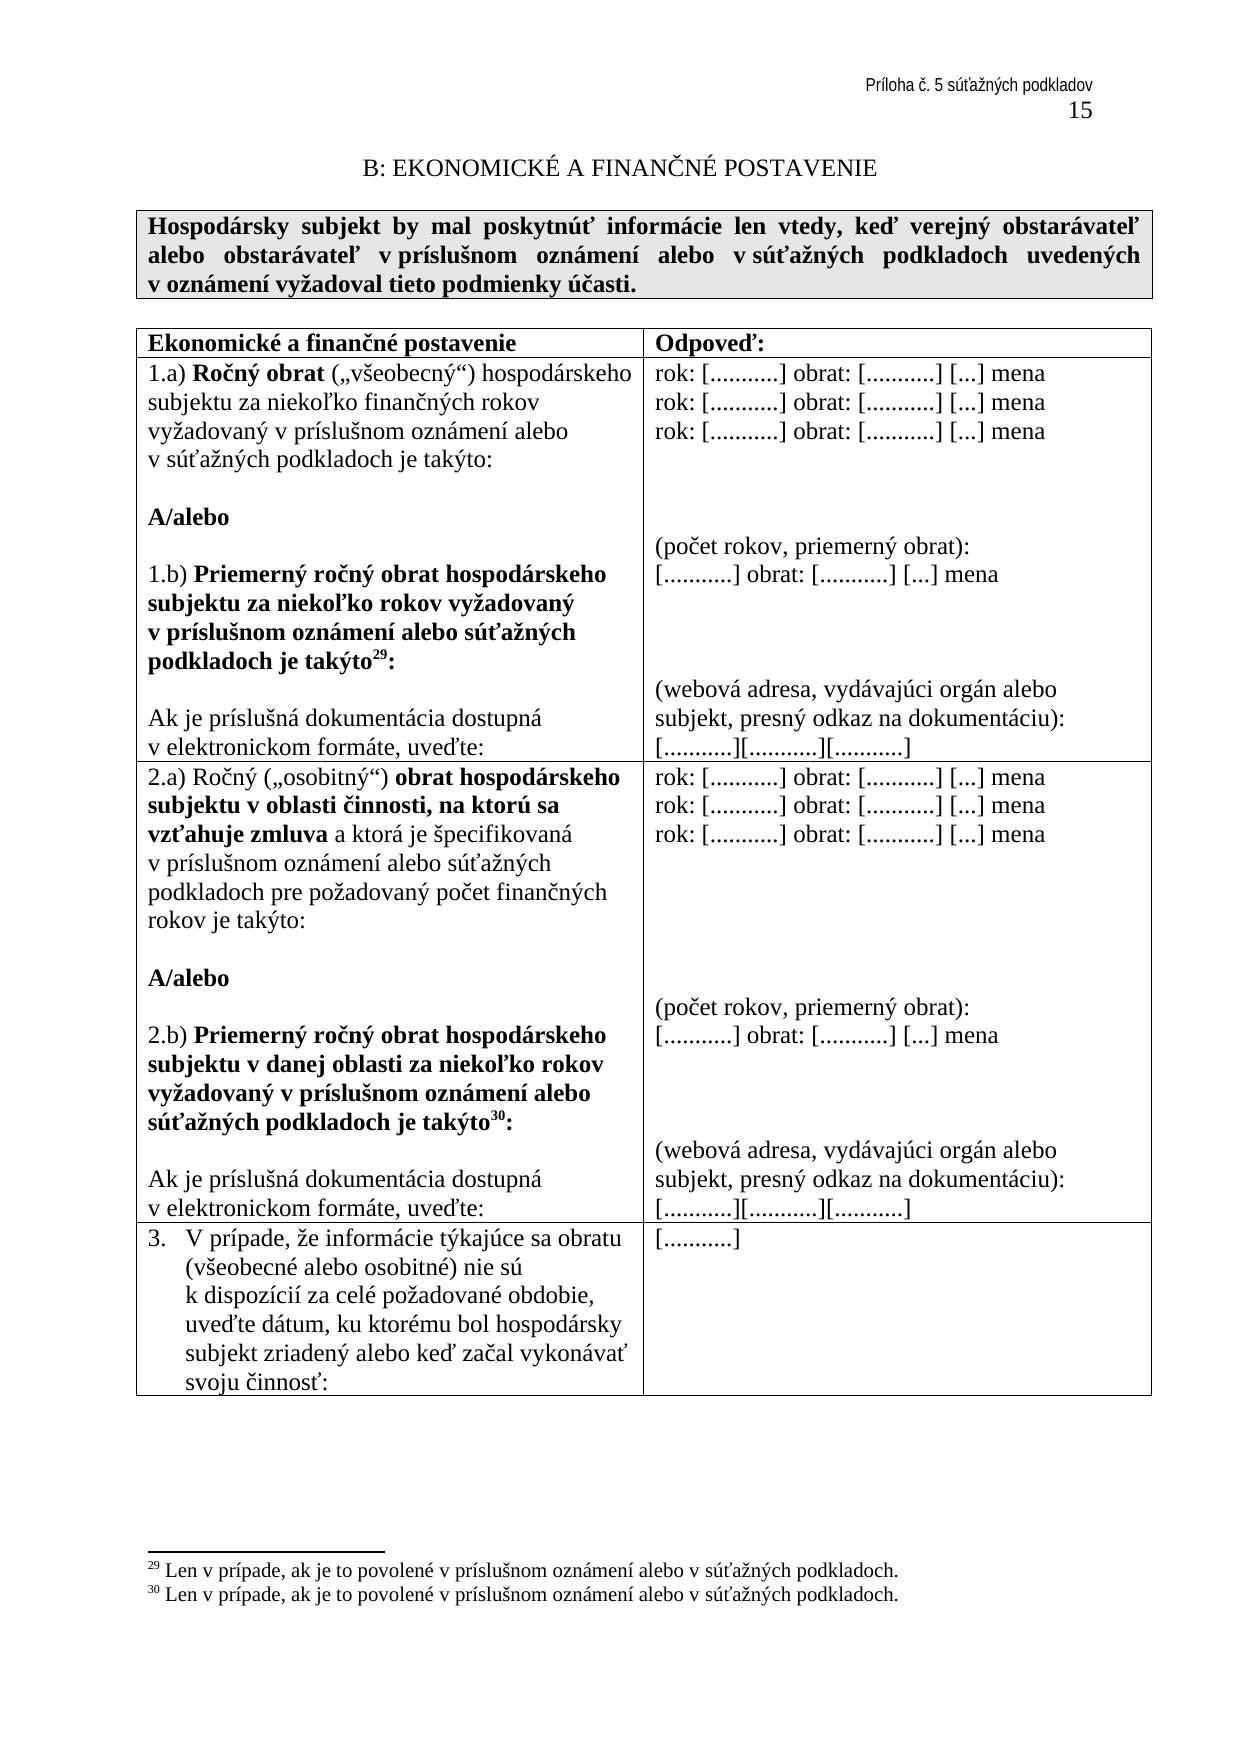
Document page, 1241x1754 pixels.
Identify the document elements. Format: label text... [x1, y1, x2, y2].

text B: EKONOMICKÉ A FINANČNÉ POSTAVENIE [148, 153, 1093, 182]
table_cell 1.a) Ročný obrat („všeobecný“) hospodárskeho subjektu za niekoľko finančných rokov vyžadovaný v príslušnom oznámení alebo v súťažných podkladoch je takýto: A/alebo 1.b) Priemerný ročný obrat hospodárskeho subjektu za niekoľko rokov vyžadovaný v príslušnom oznámení alebo súťažných podkladoch je takýto: Ak je príslušná dokumentácia dostupná v elektronickom formáte, uveďte: [137, 358, 643, 761]
table_header Hospodársky subjekt by mal poskytnúť informácie len vtedy, keď verejný obstarávateľ alebo obstarávateľ v príslušnom oznámení alebo v súťažných podkladoch uvedených v oznámení vyžadoval tieto podmienky účasti. [137, 211, 1152, 298]
table_header Odpoveď: [644, 329, 1151, 357]
table_cell V prípade, že informácie týkajúce sa obratu (všeobecné alebo osobitné) nie sú k dispozícií za celé požadované obdobie, uveďte dátum, ku ktorému bol hospodársky subjekt zriadený alebo keď začal vykonávať svoju činnosť: [137, 1223, 643, 1395]
table_cell [...........] [644, 1223, 1151, 1395]
table_cell rok: [...........] obrat: [...........] [...] mena rok: [...........] obrat: [...........] [...] mena rok: [...........] obrat: [...........] [...] mena (počet rokov, priemerný obrat): [...........] obrat: [...........] [...] mena (webová adresa, vydávajúci orgán alebo subjekt, presný odkaz na dokumentáciu): [...........][...........][...........] [644, 762, 1151, 1222]
table_cell 2.a) Ročný („osobitný“) obrat hospodárskeho subjektu v oblasti činnosti, na ktorú sa vzťahuje zmluva a ktorá je špecifikovaná v príslušnom oznámení alebo súťažných podkladoch pre požadovaný počet finančných rokov je takýto: A/alebo 2.b) Priemerný ročný obrat hospodárskeho subjektu v danej oblasti za niekoľko rokov vyžadovaný v príslušnom oznámení alebo súťažných podkladoch je takýto: Ak je príslušná dokumentácia dostupná v elektronickom formáte, uveďte: [137, 762, 643, 1222]
table_header Ekonomické a finančné postavenie [137, 329, 643, 357]
table_cell rok: [...........] obrat: [...........] [...] mena rok: [...........] obrat: [...........] [...] mena rok: [...........] obrat: [...........] [...] mena (počet rokov, priemerný obrat): [...........] obrat: [...........] [...] mena (webová adresa, vydávajúci orgán alebo subjekt, presný odkaz na dokumentáciu): [...........][...........][...........] [644, 358, 1151, 761]
